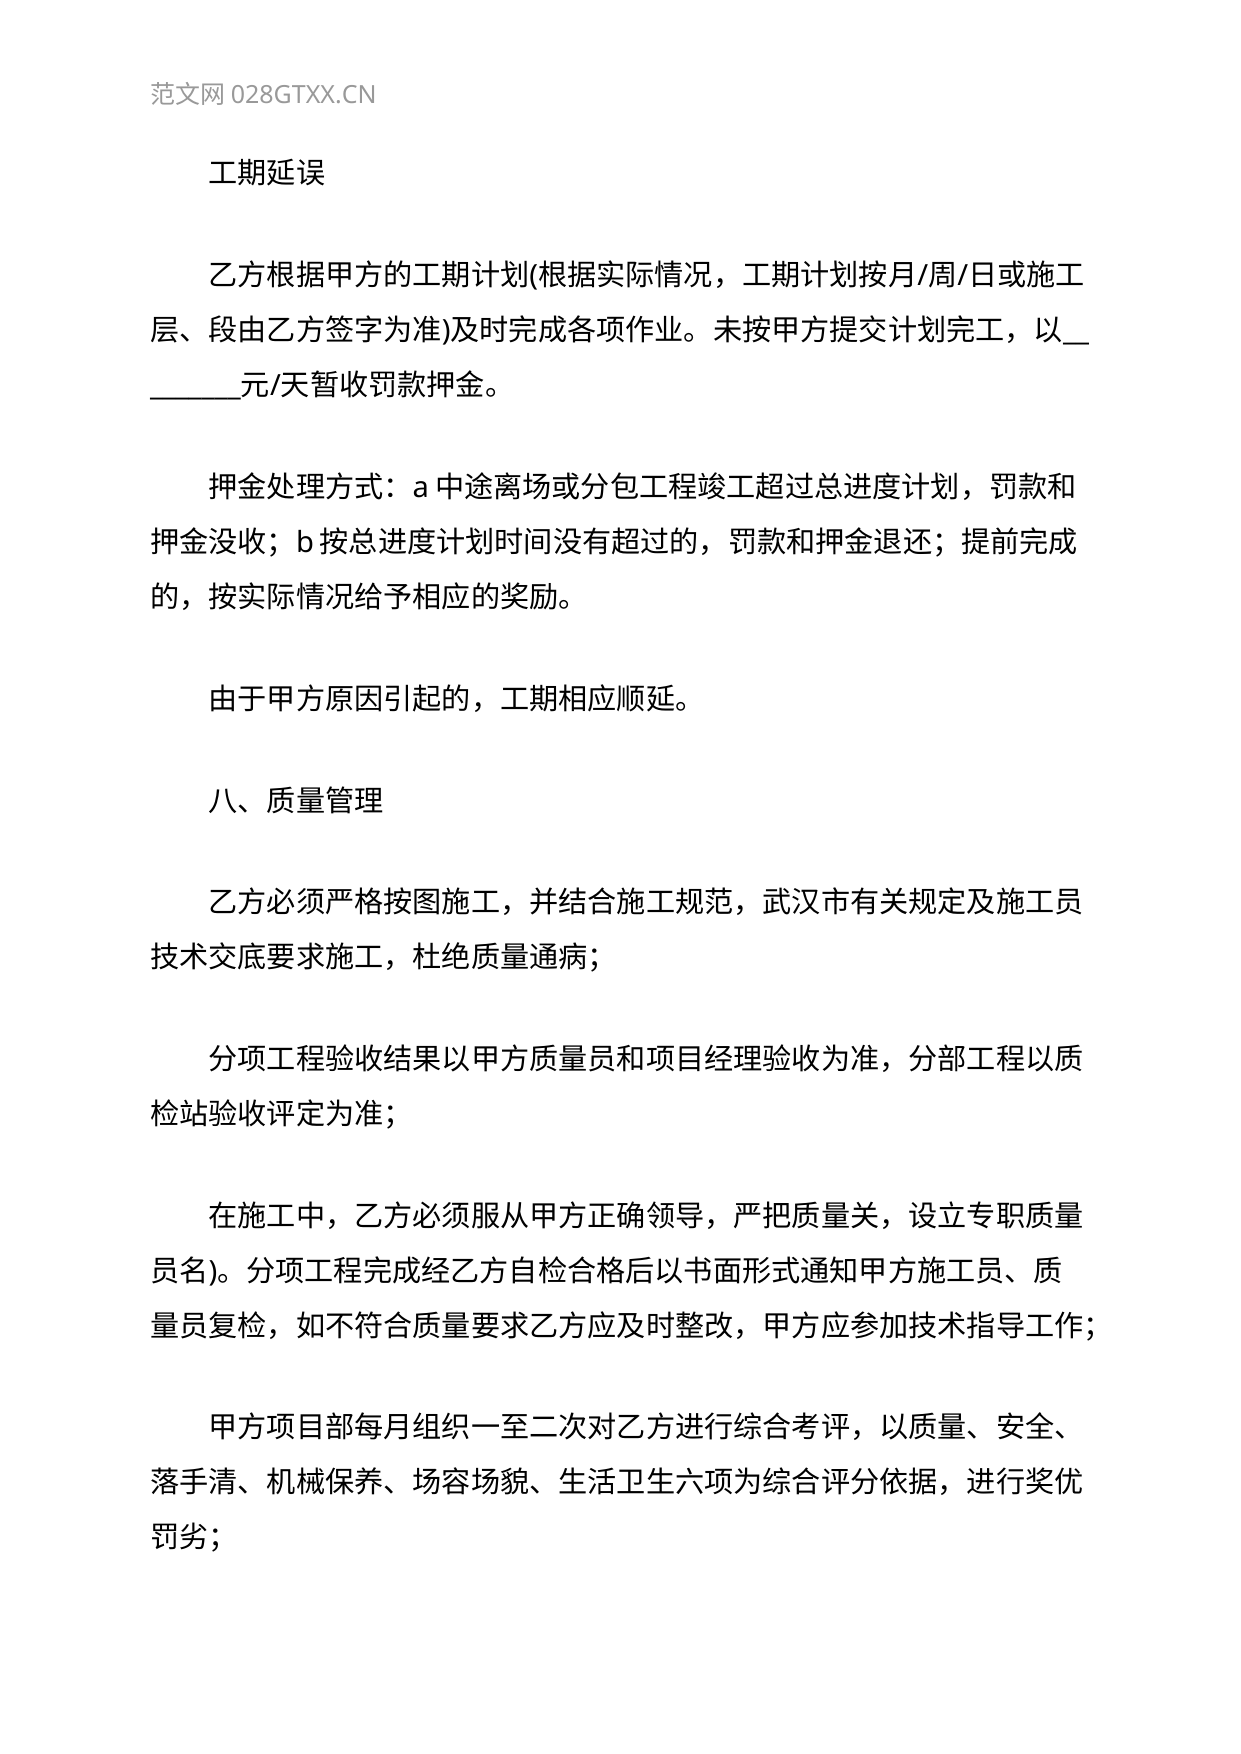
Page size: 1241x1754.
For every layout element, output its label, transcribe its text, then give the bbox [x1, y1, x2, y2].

text 乙方必须严格按图施工，并结合施工规范，武汉市有关规定及施工员技术交底要求施工，杜绝质量通病； [150, 879, 1090, 976]
text 八、质量管理 [150, 777, 1090, 819]
text 乙方根据甲方的工期计划(根据实际情况，工期计划按月/周/日或施工层、段由乙方签字为准)及时完成各项作业。未按甲方提交计划完工，以_________元/天暂收罚款押金。 [150, 252, 1090, 404]
text 押金处理方式：a中途离场或分包工程竣工超过总进度计划，罚款和押金没收；b按总进度计划时间没有超过的，罚款和押金退还；提前完成的，按实际情况给予相应的奖励。 [150, 464, 1090, 616]
text 分项工程验收结果以甲方质量员和项目经理验收为准，分部工程以质检站验收评定为准； [150, 1036, 1090, 1133]
text 由于甲方原因引起的，工期相应顺延。 [150, 676, 1090, 718]
text 在施工中，乙方必须服从甲方正确领导，严把质量关，设立专职质量员名)。分项工程完成经乙方自检合格后以书面形式通知甲方施工员、质量员复检，如不符合质量要求乙方应及时整改，甲方应参加技术指导工作； [150, 1192, 1090, 1344]
text 工期延误 [150, 150, 1090, 192]
text 甲方项目部每月组织一至二次对乙方进行综合考评，以质量、安全、落手清、机械保养、场容场貌、生活卫生六项为综合评分依据，进行奖优罚劣； [150, 1404, 1090, 1556]
